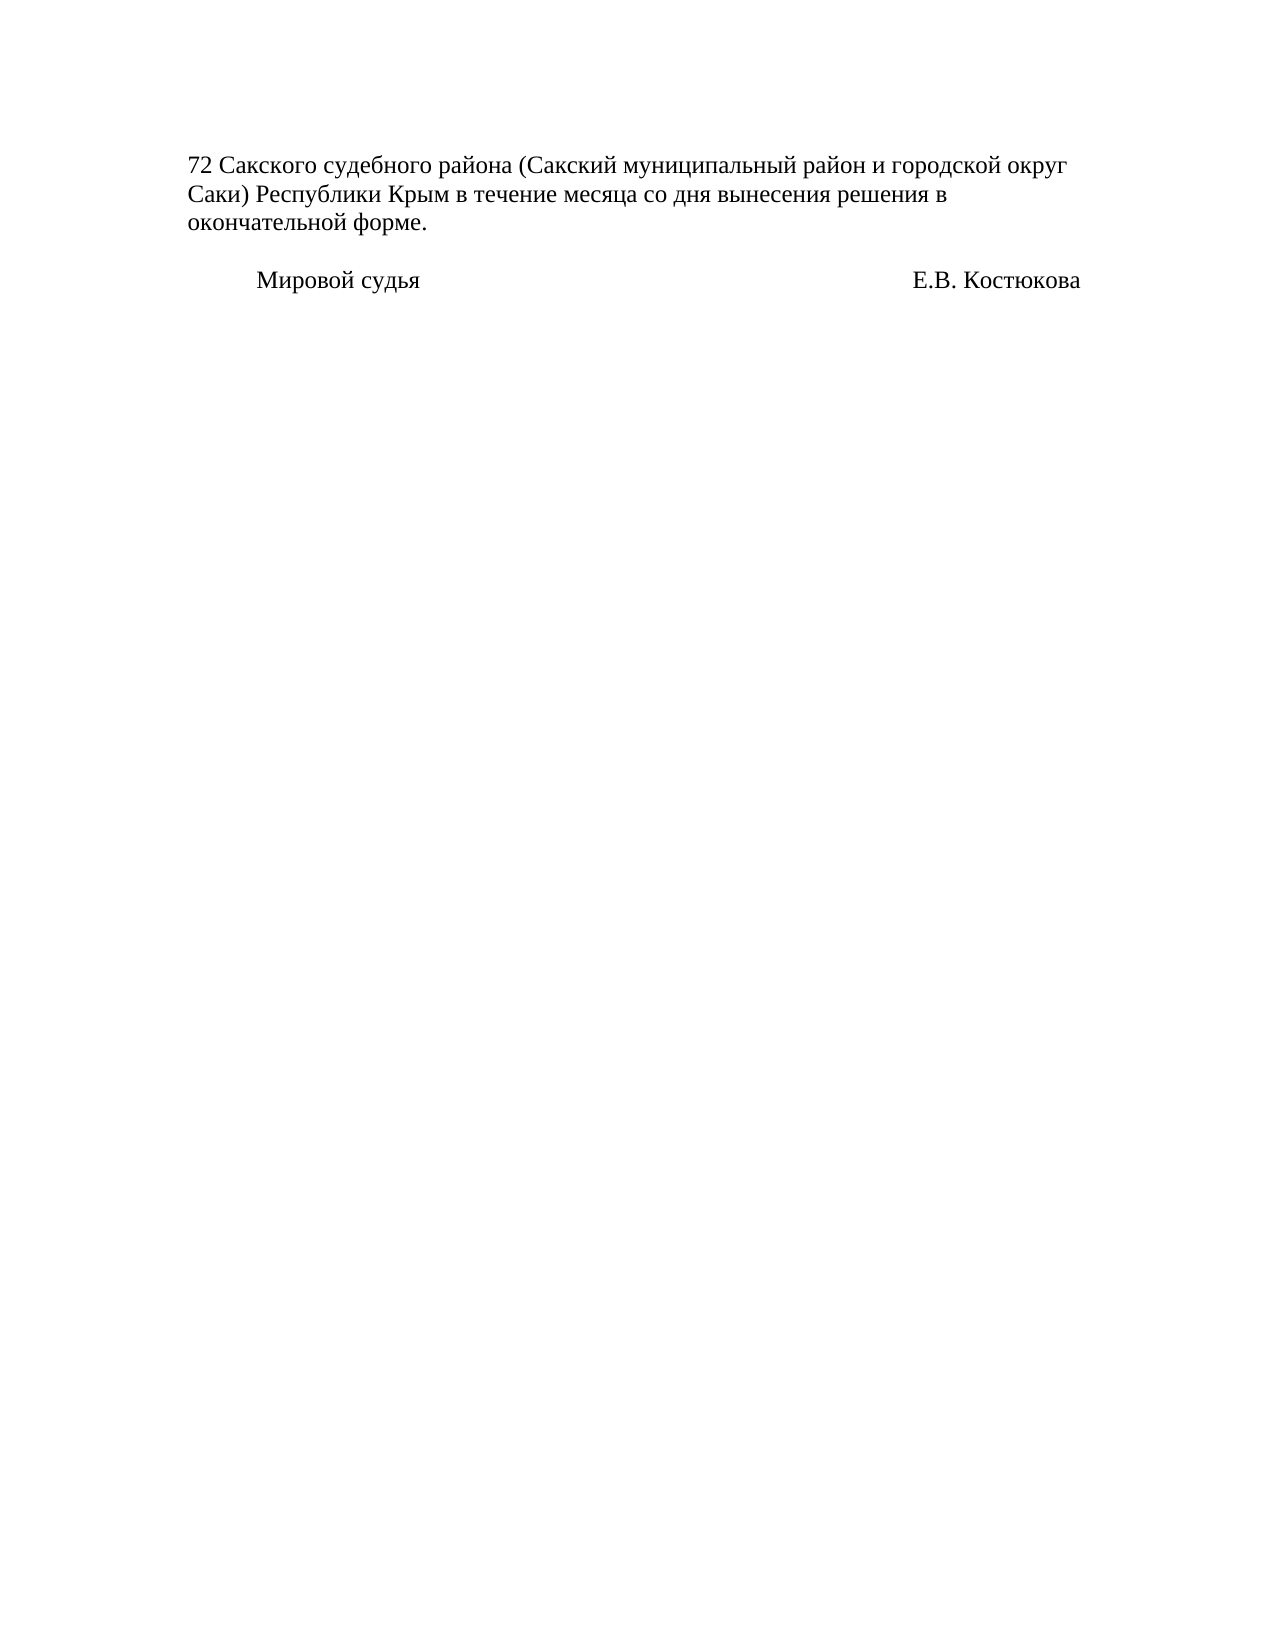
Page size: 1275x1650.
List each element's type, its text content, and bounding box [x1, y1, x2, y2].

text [187, 150, 1087, 236]
text Мировой судья Е.В. Костюкова [187, 265, 1087, 294]
